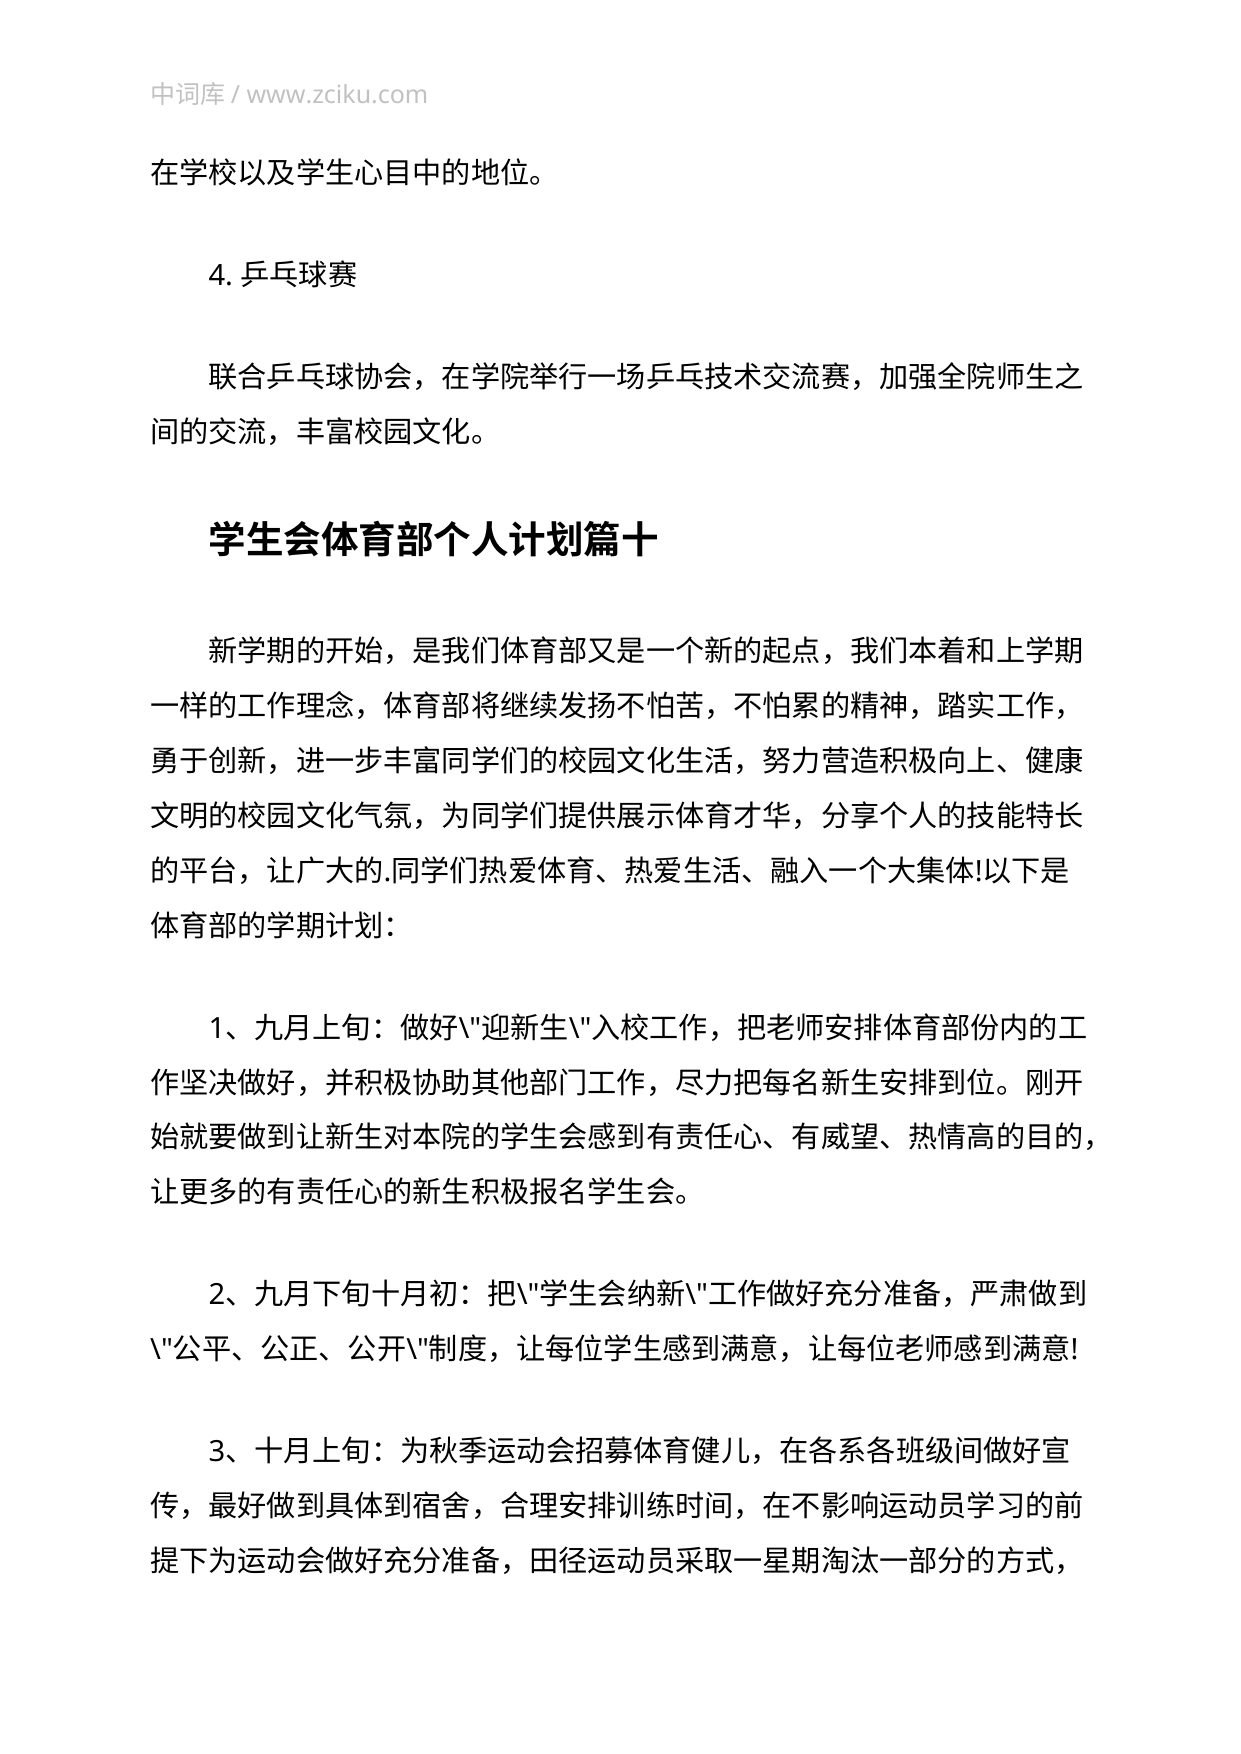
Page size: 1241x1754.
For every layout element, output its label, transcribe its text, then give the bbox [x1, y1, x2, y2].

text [150, 150, 1090, 192]
text 4. 乒乓球赛 [150, 252, 1090, 294]
text 1、九月上旬：做好\"迎新生\"入校工作，把老师安排体育部份内的工作坚决做好，并积极协助其他部门工作，尽力把每名新生安排到位。刚开始就要做到让新生对本院的学生会感到有责任心、有威望、热情高的目的，让更多的有责任心的新生积极报名学生会。 [150, 1004, 1090, 1211]
text 学生会体育部个人计划篇十 [150, 510, 1090, 565]
text 新学期的开始，是我们体育部又是一个新的起点，我们本着和上学期一样的工作理念，体育部将继续发扬不怕苦，不怕累的精神，踏实工作，勇于创新，进一步丰富同学们的校园文化生活，努力营造积极向上、健康文明的校园文化气氛，为同学们提供展示体育才华，分享个人的技能特长的平台，让广大的.同学们热爱体育、热爱生活、融入一个大集体!以下是体育部的学期计划： [150, 628, 1090, 945]
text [150, 1428, 1090, 1580]
text 联合乒乓球协会，在学院举行一场乒乓技术交流赛，加强全院师生之间的交流，丰富校园文化。 [150, 354, 1090, 451]
text 2、九月下旬十月初：把\"学生会纳新\"工作做好充分准备，严肃做到\"公平、公正、公开\"制度，让每位学生感到满意，让每位老师感到满意! [150, 1271, 1090, 1368]
